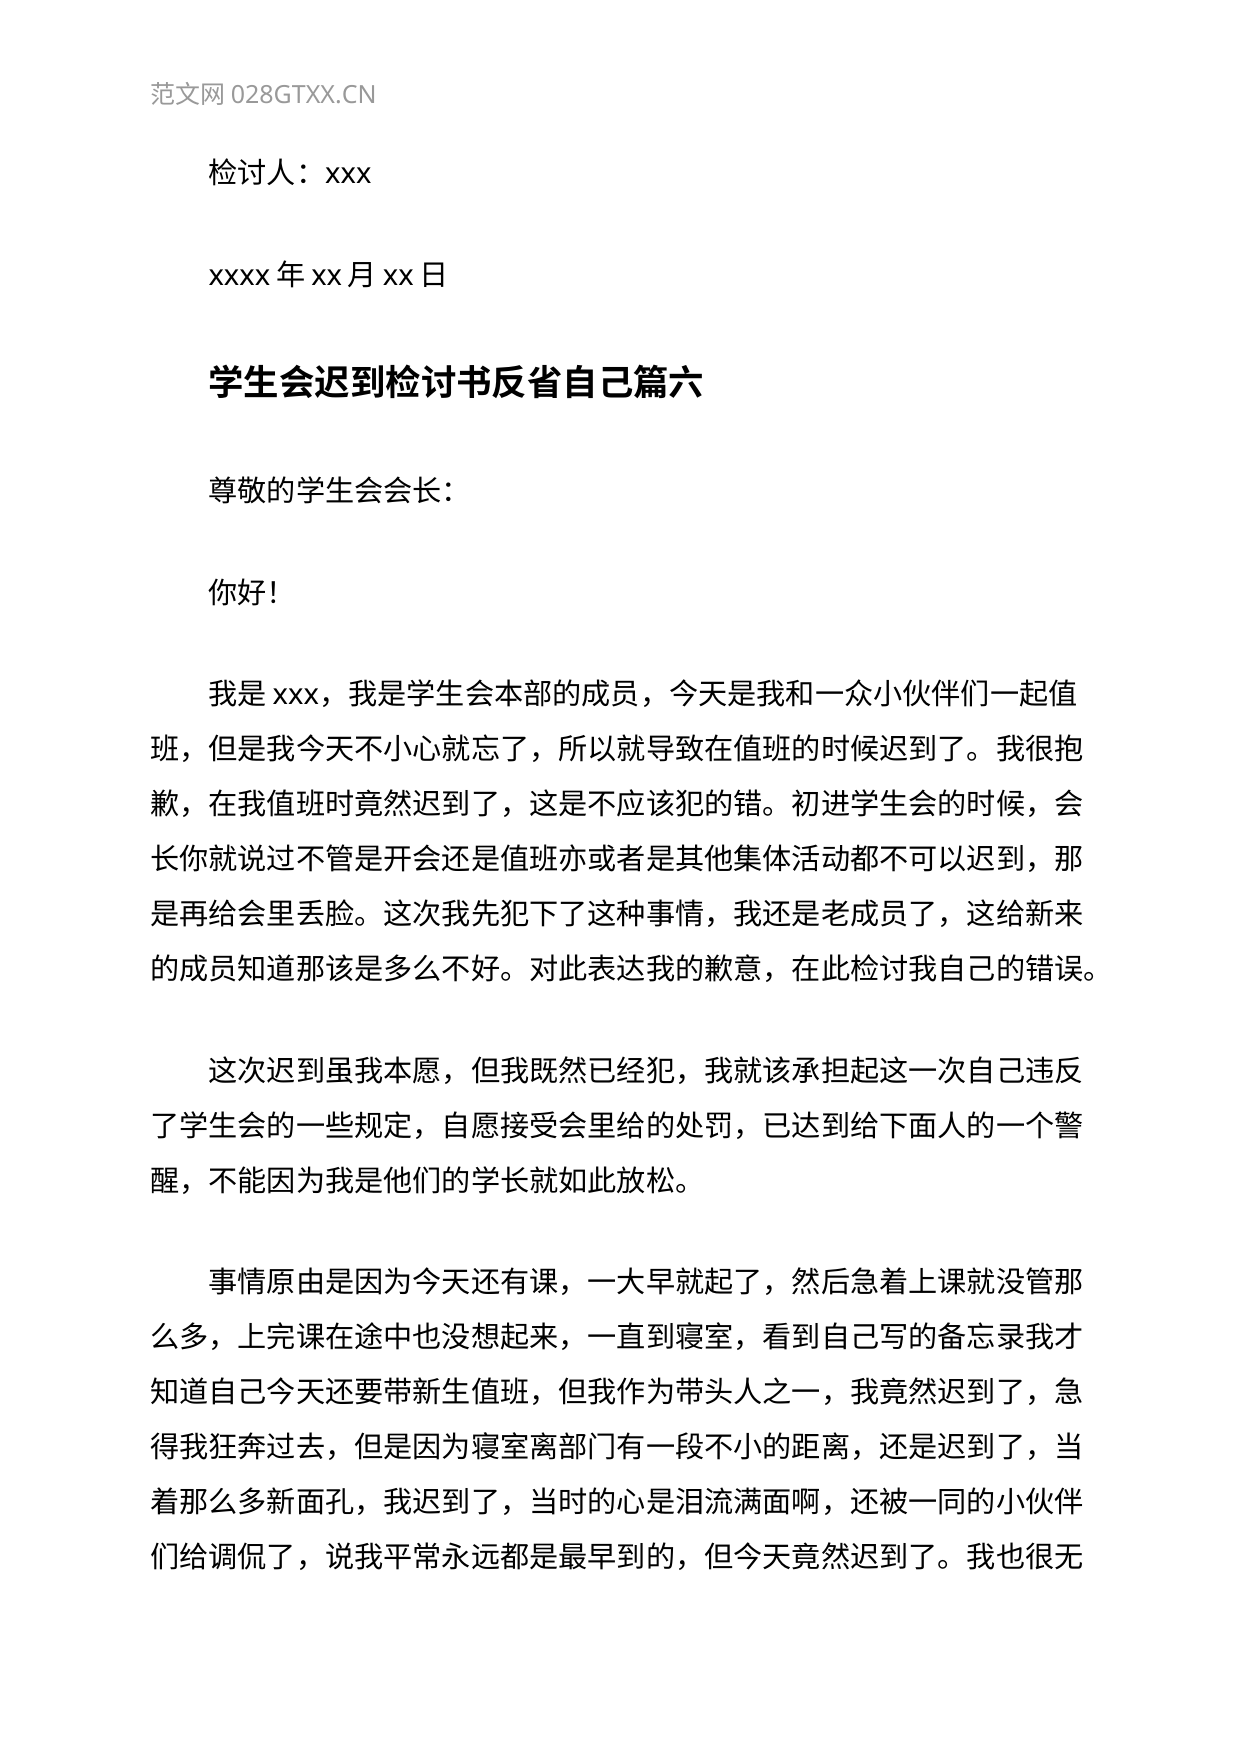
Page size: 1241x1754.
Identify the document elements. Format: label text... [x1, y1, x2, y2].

text 这次迟到虽我本愿，但我既然已经犯，我就该承担起这一次自己违反了学生会的一些规定，自愿接受会里给的处罚，已达到给下面人的一个警醒，不能因为我是他们的学长就如此放松。 [150, 1047, 1090, 1199]
text 我是xxx，我是学生会本部的成员，今天是我和一众小伙伴们一起值班，但是我今天不小心就忘了，所以就导致在值班的时候迟到了。我很抱歉，在我值班时竟然迟到了，这是不应该犯的错。初进学生会的时候，会长你就说过不管是开会还是值班亦或者是其他集体活动都不可以迟到，那是再给会里丢脸。这次我先犯下了这种事情，我还是老成员了，这给新来的成员知道那该是多么不好。对此表达我的歉意，在此检讨我自己的错误。 [150, 671, 1090, 988]
text 学生会迟到检讨书反省自己篇六 [150, 354, 1090, 405]
text 尊敬的学生会会长： [150, 467, 1090, 510]
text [150, 1259, 1090, 1576]
text 你好！ [150, 569, 1090, 611]
text xxxx年xx月xx日 [150, 252, 1090, 294]
text 检讨人：xxx [150, 150, 1090, 192]
